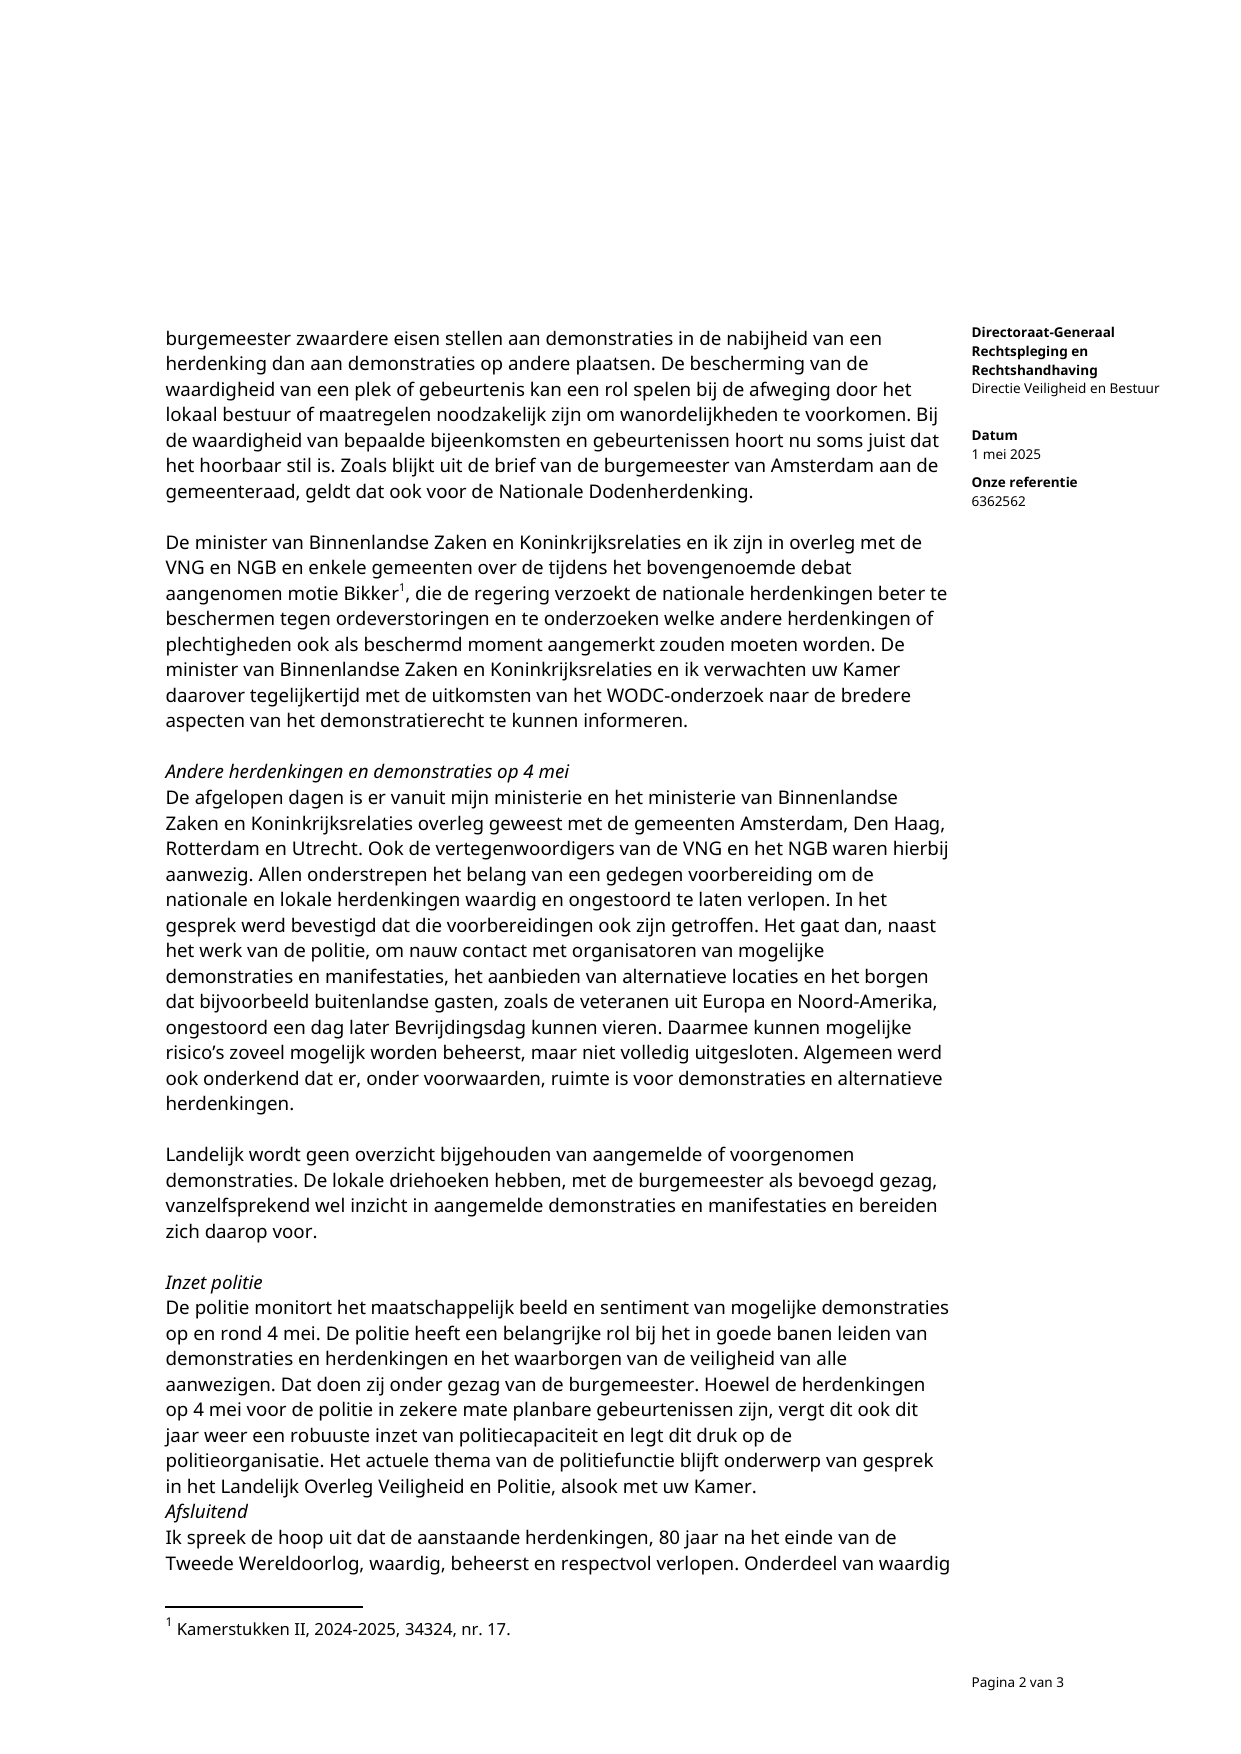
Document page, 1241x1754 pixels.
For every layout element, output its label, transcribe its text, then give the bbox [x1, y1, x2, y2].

text De politie monitort het maatschappelijk beeld en sentiment van mogelijke demonstraties op en rond 4 mei. De politie heeft een belangrijke rol bij het in goede banen leiden van demonstraties en herdenkingen en het waarborgen van de veiligheid van alle aanwezigen. Dat doen zij onder gezag van de burgemeester. Hoewel de herdenkingen op 4 mei voor de politie in zekere mate planbare gebeurtenissen zijn, vergt dit ook dit jaar weer een robuuste inzet van politiecapaciteit en legt dit druk op de politieorganisatie. Het actuele thema van de politiefunctie blijft onderwerp van gesprek in het Landelijk Overleg Veiligheid en Politie, alsook met uw Kamer. [165, 1295, 951, 1499]
text Andere herdenkingen en demonstraties op 4 mei [165, 759, 951, 784]
text Afsluitend [165, 1499, 951, 1524]
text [165, 325, 951, 503]
text Inzet politie [165, 1269, 951, 1295]
text Landelijk wordt geen overzicht bijgehouden van aangemelde of voorgenomen demonstraties. De lokale driehoeken hebben, met de burgemeester als bevoegd gezag, vanzelfsprekend wel inzicht in aangemelde demonstraties en manifestaties en bereiden zich daarop voor. [165, 1142, 951, 1244]
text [165, 1524, 951, 1575]
text De afgelopen dagen is er vanuit mijn ministerie en het ministerie van Binnenlandse Zaken en Koninkrijksrelaties overleg geweest met de gemeenten Amsterdam, Den Haag, Rotterdam en Utrecht. Ook de vertegenwoordigers van de VNG en het NGB waren hierbij aanwezig. Allen onderstrepen het belang van een gedegen voorbereiding om de nationale en lokale herdenkingen waardig en ongestoord te laten verlopen. In het gesprek werd bevestigd dat die voorbereidingen ook zijn getroffen. Het gaat dan, naast het werk van de politie, om nauw contact met organisatoren van mogelijke demonstraties en manifestaties, het aanbieden van alternatieve locaties en het borgen dat bijvoorbeeld buitenlandse gasten, zoals de veteranen uit Europa en Noord-Amerika, ongestoord een dag later Bevrijdingsdag kunnen vieren. Daarmee kunnen mogelijke risico’s zoveel mogelijk worden beheerst, maar niet volledig uitgesloten. Algemeen werd ook onderkend dat er, onder voorwaarden, ruimte is voor demonstraties en alternatieve herdenkingen. [165, 784, 951, 1116]
text De minister van Binnenlandse Zaken en Koninkrijksrelaties en ik zijn in overleg met de VNG en NGB en enkele gemeenten over de tijdens het bovengenoemde debat aangenomen motie Bikker, die de regering verzoekt de nationale herdenkingen beter te beschermen tegen ordeverstoringen en te onderzoeken welke andere herdenkingen of plechtigheden ook als beschermd moment aangemerkt zouden moeten worden. De minister van Binnenlandse Zaken en Koninkrijksrelaties en ik verwachten uw Kamer daarover tegelijkertijd met de uitkomsten van het WODC-onderzoek naar de bredere aspecten van het demonstratierecht te kunnen informeren. [165, 529, 951, 733]
